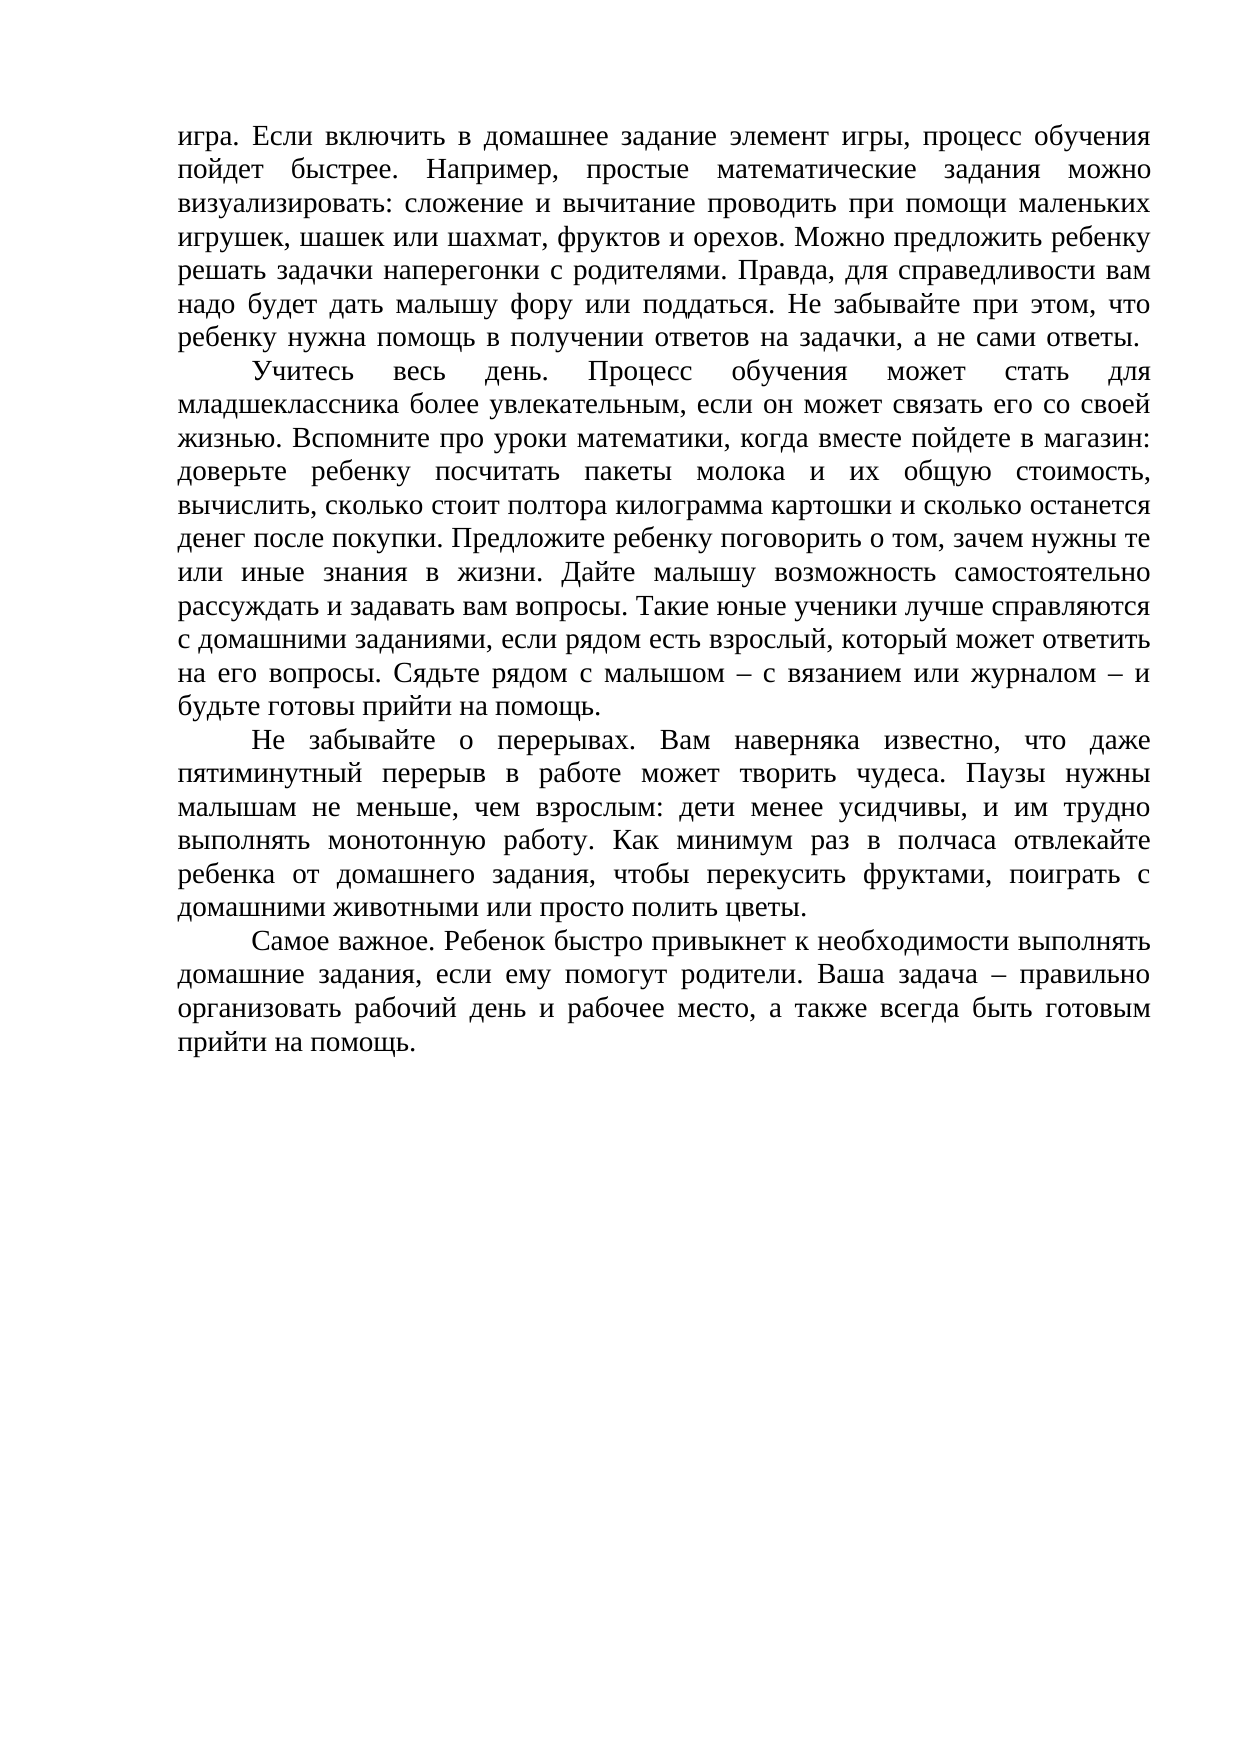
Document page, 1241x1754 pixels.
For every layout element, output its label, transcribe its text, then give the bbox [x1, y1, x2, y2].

text Не забывайте о перерывах. Вам наверняка известно, что даже пятиминутный перерыв в работе может творить чудеса. Паузы нужны малышам не меньше, чем взрослым: дети менее усидчивы, и им трудно выполнять монотонную работу. Как минимум раз в полчаса отвлекайте ребенка от домашнего задания, чтобы перекусить фруктами, поиграть с домашними животными или просто полить цветы. [177, 722, 1152, 923]
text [177, 118, 1152, 722]
text Самое важное. Ребенок быстро привыкнет к необходимости выполнять домашние задания, если ему помогут родители. Ваша задача – правильно организовать рабочий день и рабочее место, а также всегда быть готовым прийти на помощь. [177, 923, 1152, 1057]
